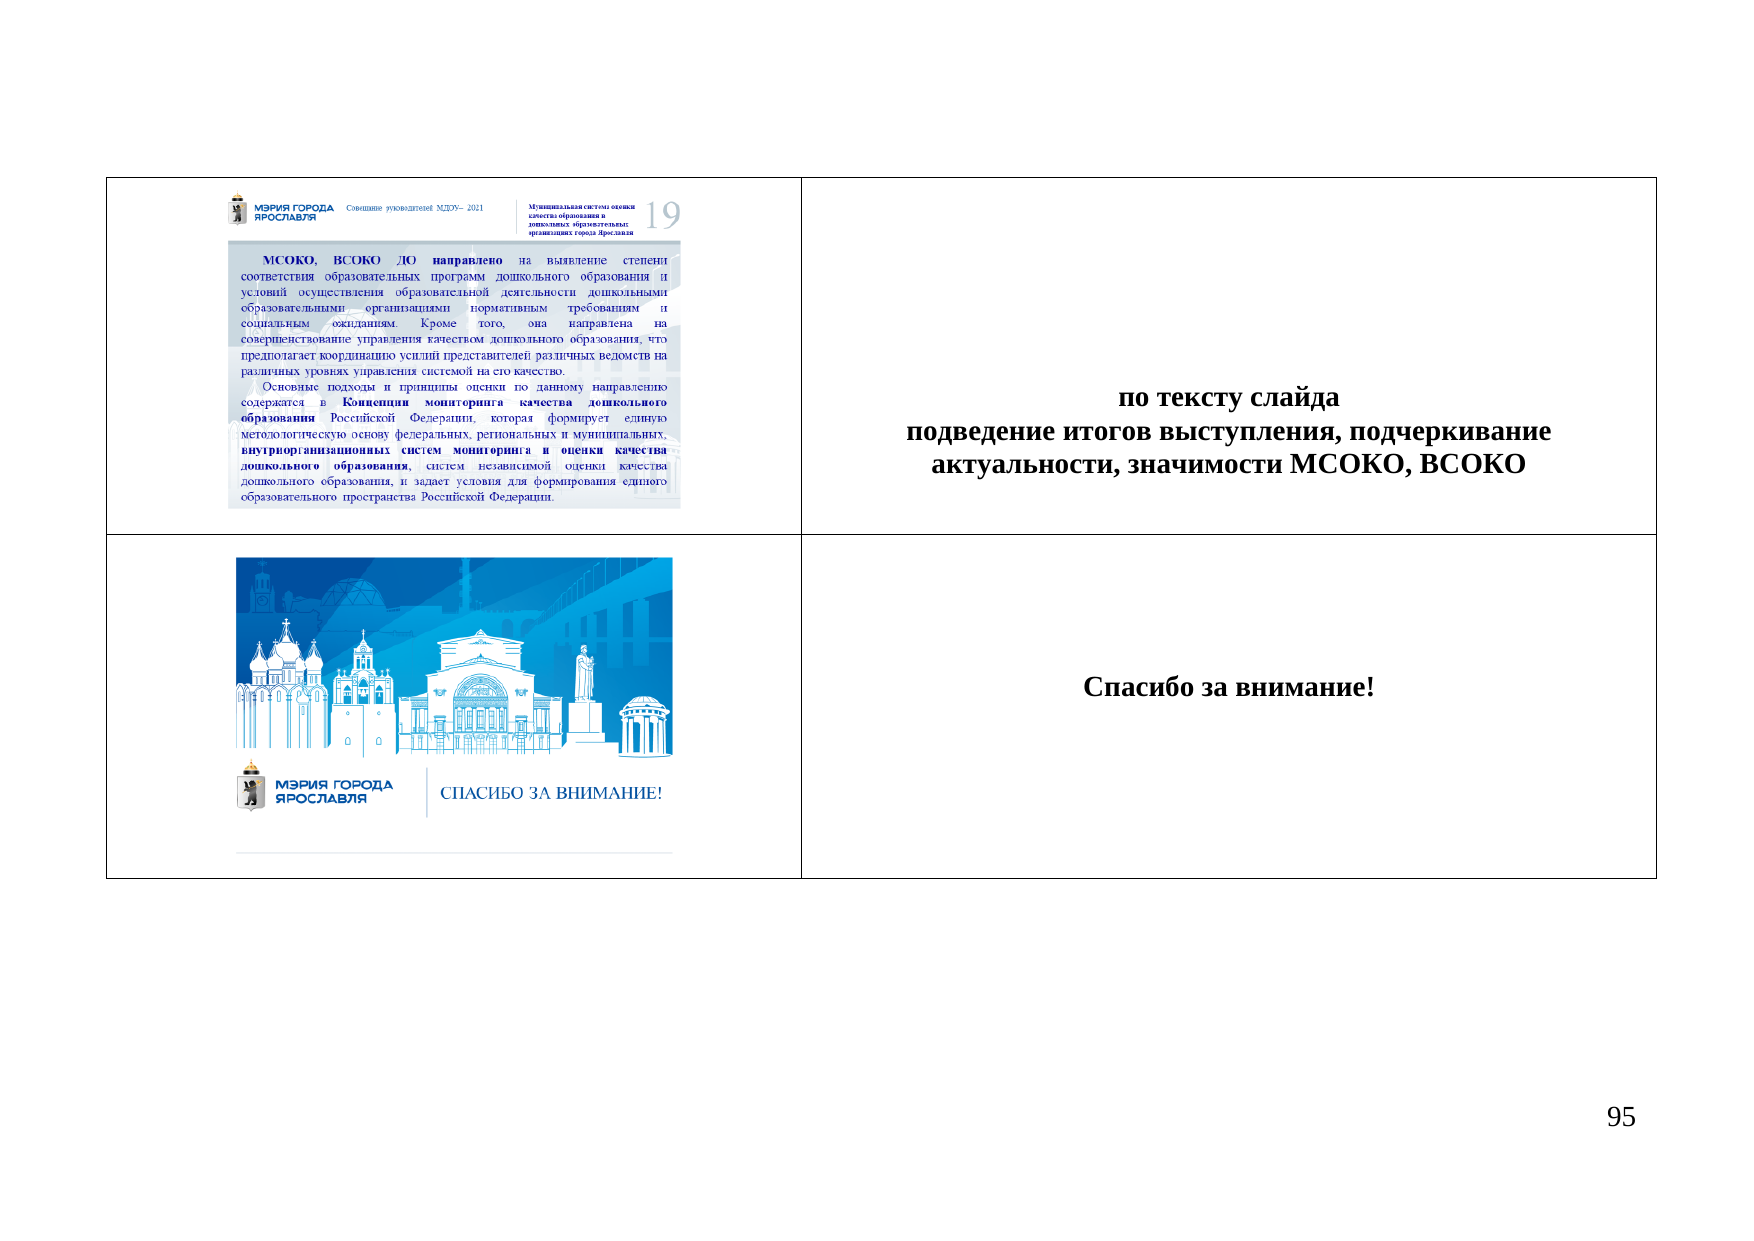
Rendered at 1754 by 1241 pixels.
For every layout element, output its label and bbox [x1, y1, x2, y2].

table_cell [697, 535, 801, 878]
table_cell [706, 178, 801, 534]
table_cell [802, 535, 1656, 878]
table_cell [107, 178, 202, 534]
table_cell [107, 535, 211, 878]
picture [211, 535, 697, 878]
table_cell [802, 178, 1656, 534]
picture [202, 178, 706, 534]
